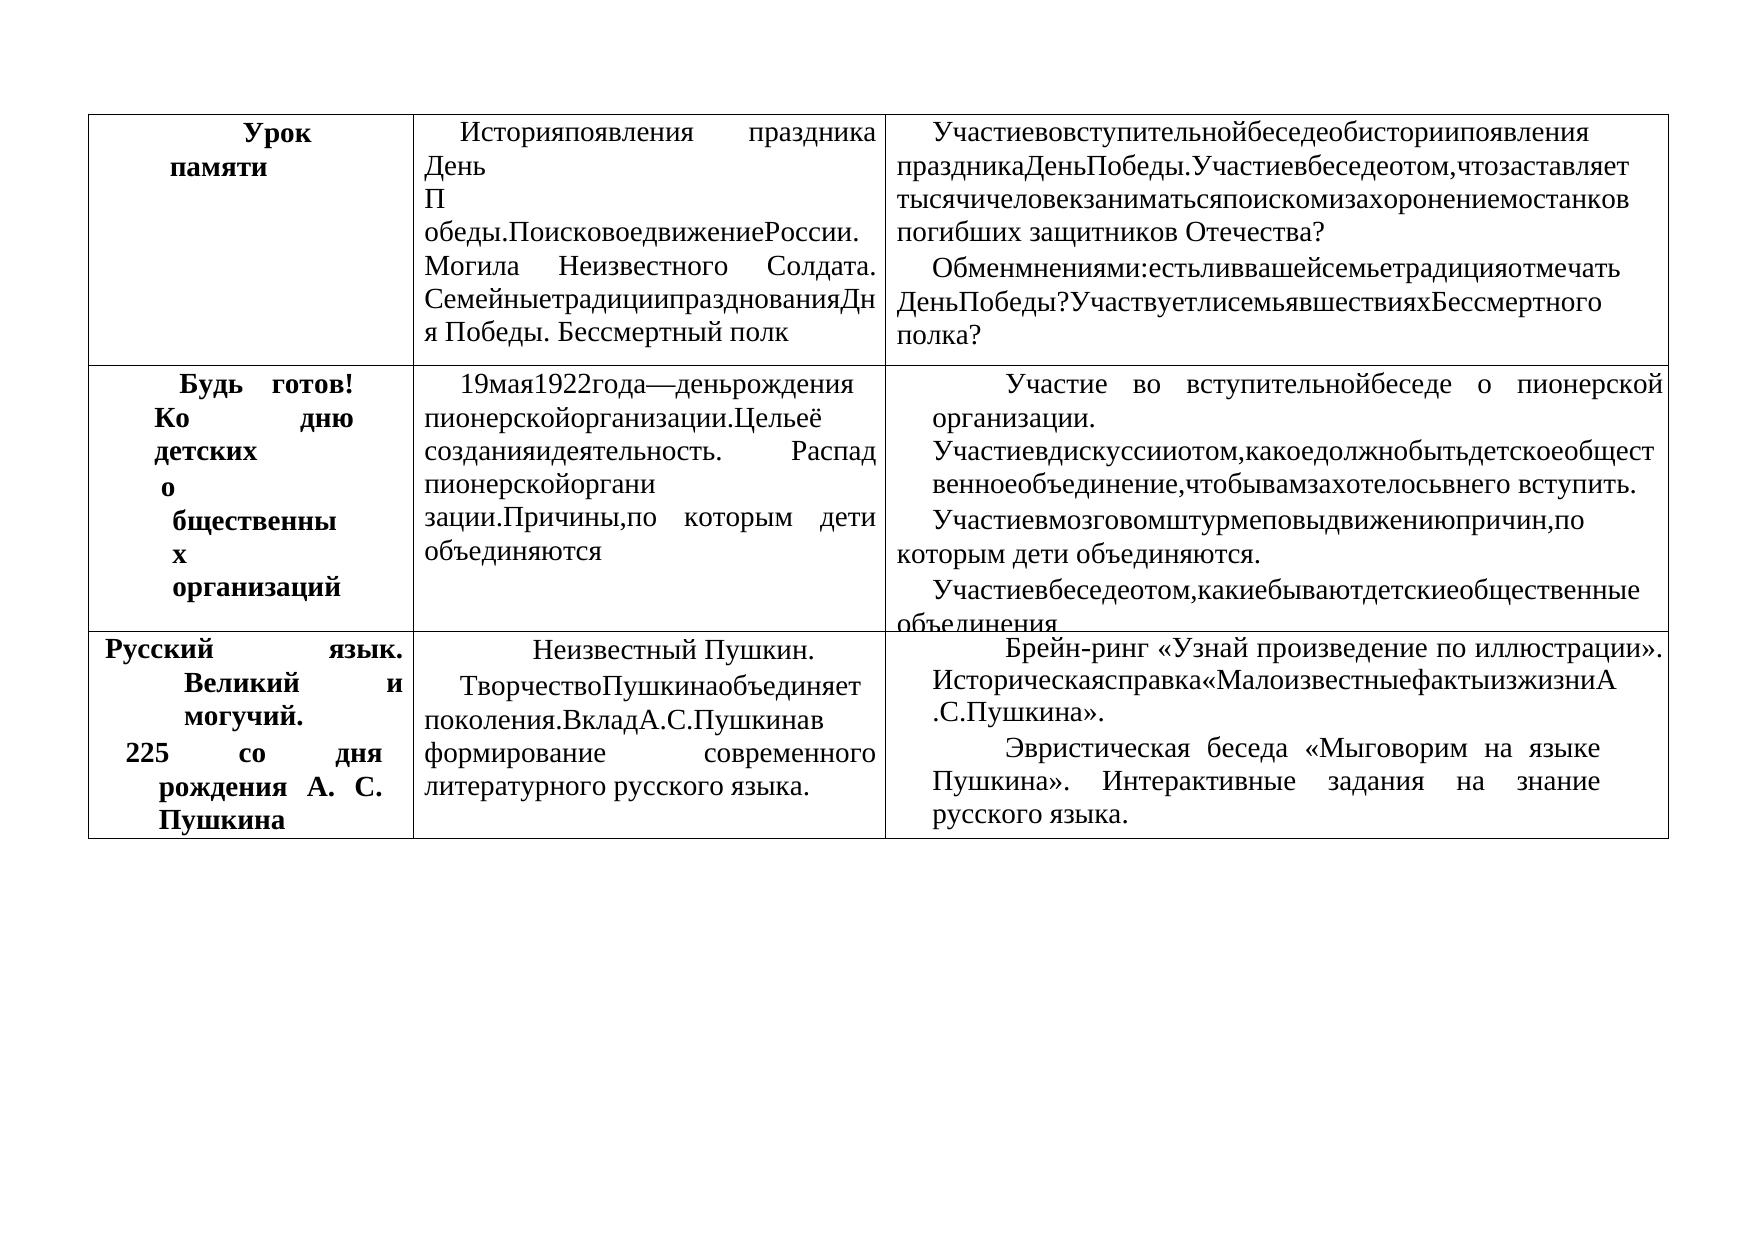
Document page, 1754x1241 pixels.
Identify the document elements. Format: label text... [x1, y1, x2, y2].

table_cell Участиевовступительнойбеседеобисториипоявления праздникаДеньПобеды.Участиевбеседеотом,чтозаставляет тысячичеловекзаниматьсяпоискомизахоронениемостанков погибших защитников Отечества? Обменмнениями:естьливвашейсемьетрадицияотмечать ДеньПобеды?УчаствуетлисемьявшествияхБессмертного полка? [886, 115, 1668, 365]
table_cell Брейн-ринг «Узнай произведение по иллюстрации». Историческаясправка«МалоизвестныефактыизжизниА.С.Пушкина». Эвристическая беседа «Мыговорим на языке Пушкина». Интерактивные задания на знание русского языка. [886, 632, 1668, 838]
table_cell Историяпоявления праздника День Победы.ПоисковоедвижениеРоссии. Могила Неизвестного Солдата. СемейныетрадициипразднованияДня Победы. Бессмертный полк [414, 115, 885, 365]
table_cell Будь готов! Ко дню детских общественных организаций [89, 366, 413, 631]
table_cell Участие во вступительнойбеседе о пионерской организации. Участиевдискуссииотом,какоедолжнобытьдетскоеобщественноеобъединение,чтобывамзахотелосьвнего вступить. Участиевмозговомштурмеповыдвижениюпричин,по которым дети объединяются. Участиевбеседеотом,какиебываютдетскиеобщественные объединения [886, 366, 1668, 631]
table_cell Урок памяти [89, 115, 413, 365]
table_cell 19мая1922года—деньрождения пионерскойорганизации.Цельеё созданияидеятельность. Распад пионерскойорганизации.Причины,по которым дети объединяются [414, 366, 885, 631]
table_cell Русский язык. Великий и могучий. 225 со дня рождения А. С. Пушкина [89, 632, 413, 838]
table_cell Неизвестный Пушкин. ТворчествоПушкинаобъединяет поколения.ВкладА.С.Пушкинав формирование современного литературного русского языка. [414, 632, 885, 838]
